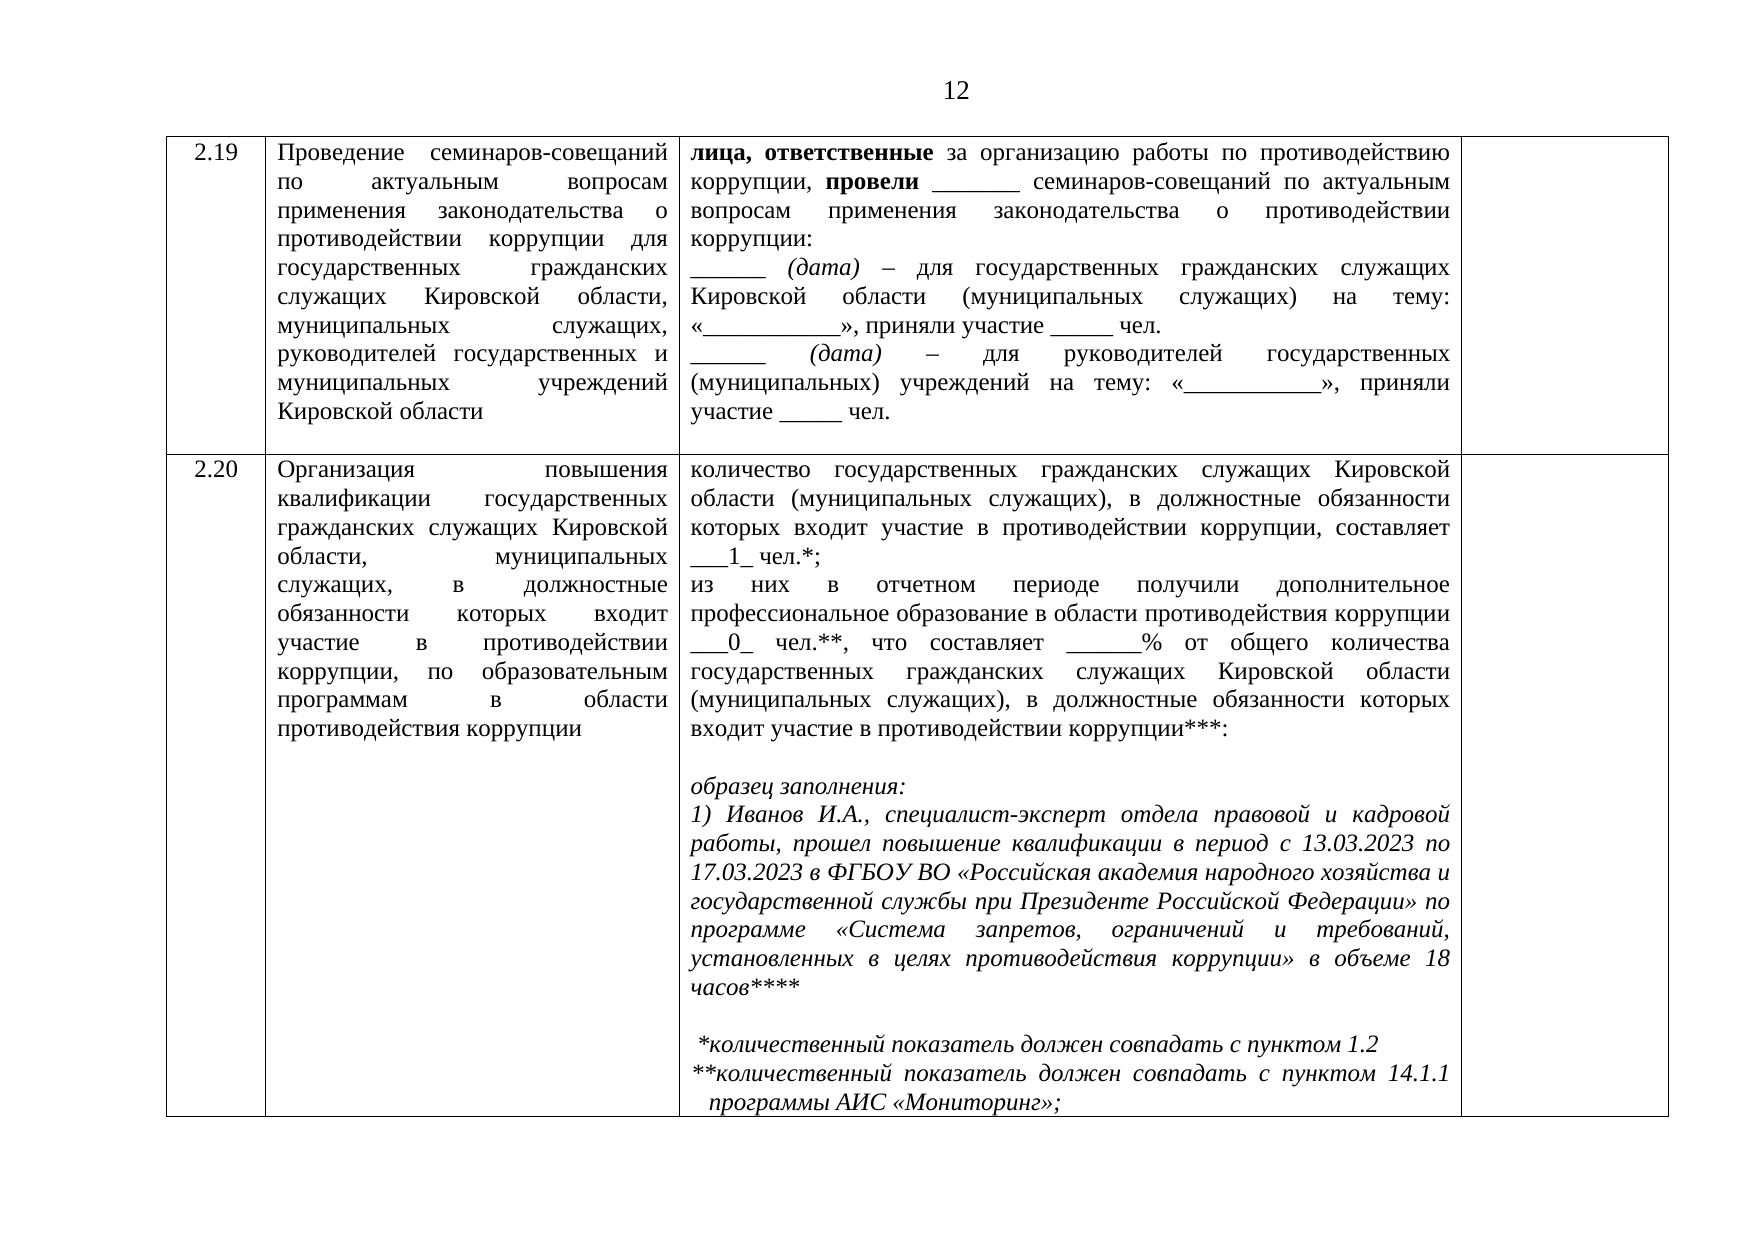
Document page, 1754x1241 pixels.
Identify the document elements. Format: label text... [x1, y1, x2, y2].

table_cell лица, ответственные за организацию работы по противодействию коррупции, провели _______ семинаров-совещаний по актуальным вопросам применения законодательства о противодействии коррупции: ______ (дата) – для государственных гражданских служащих Кировской области (муниципальных служащих) на тему: «___________», приняли участие _____ чел. ______ (дата) – для руководителей государственных (муниципальных) учреждений на тему: «___________», приняли участие _____ чел. [680, 137, 1461, 453]
table_cell [1462, 137, 1668, 453]
table_cell 2.19 [167, 137, 265, 453]
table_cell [680, 455, 1461, 1116]
table_cell Проведение семинаров-совещаний по актуальным вопросам применения законодательства о противодействии коррупции для государственных гражданских служащих Кировской области, муниципальных служащих, руководителей государственных и муниципальных учреждений Кировской области [266, 137, 679, 453]
table_cell 2.20 [167, 455, 265, 1116]
table_cell [1462, 455, 1668, 1116]
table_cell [266, 455, 679, 1116]
